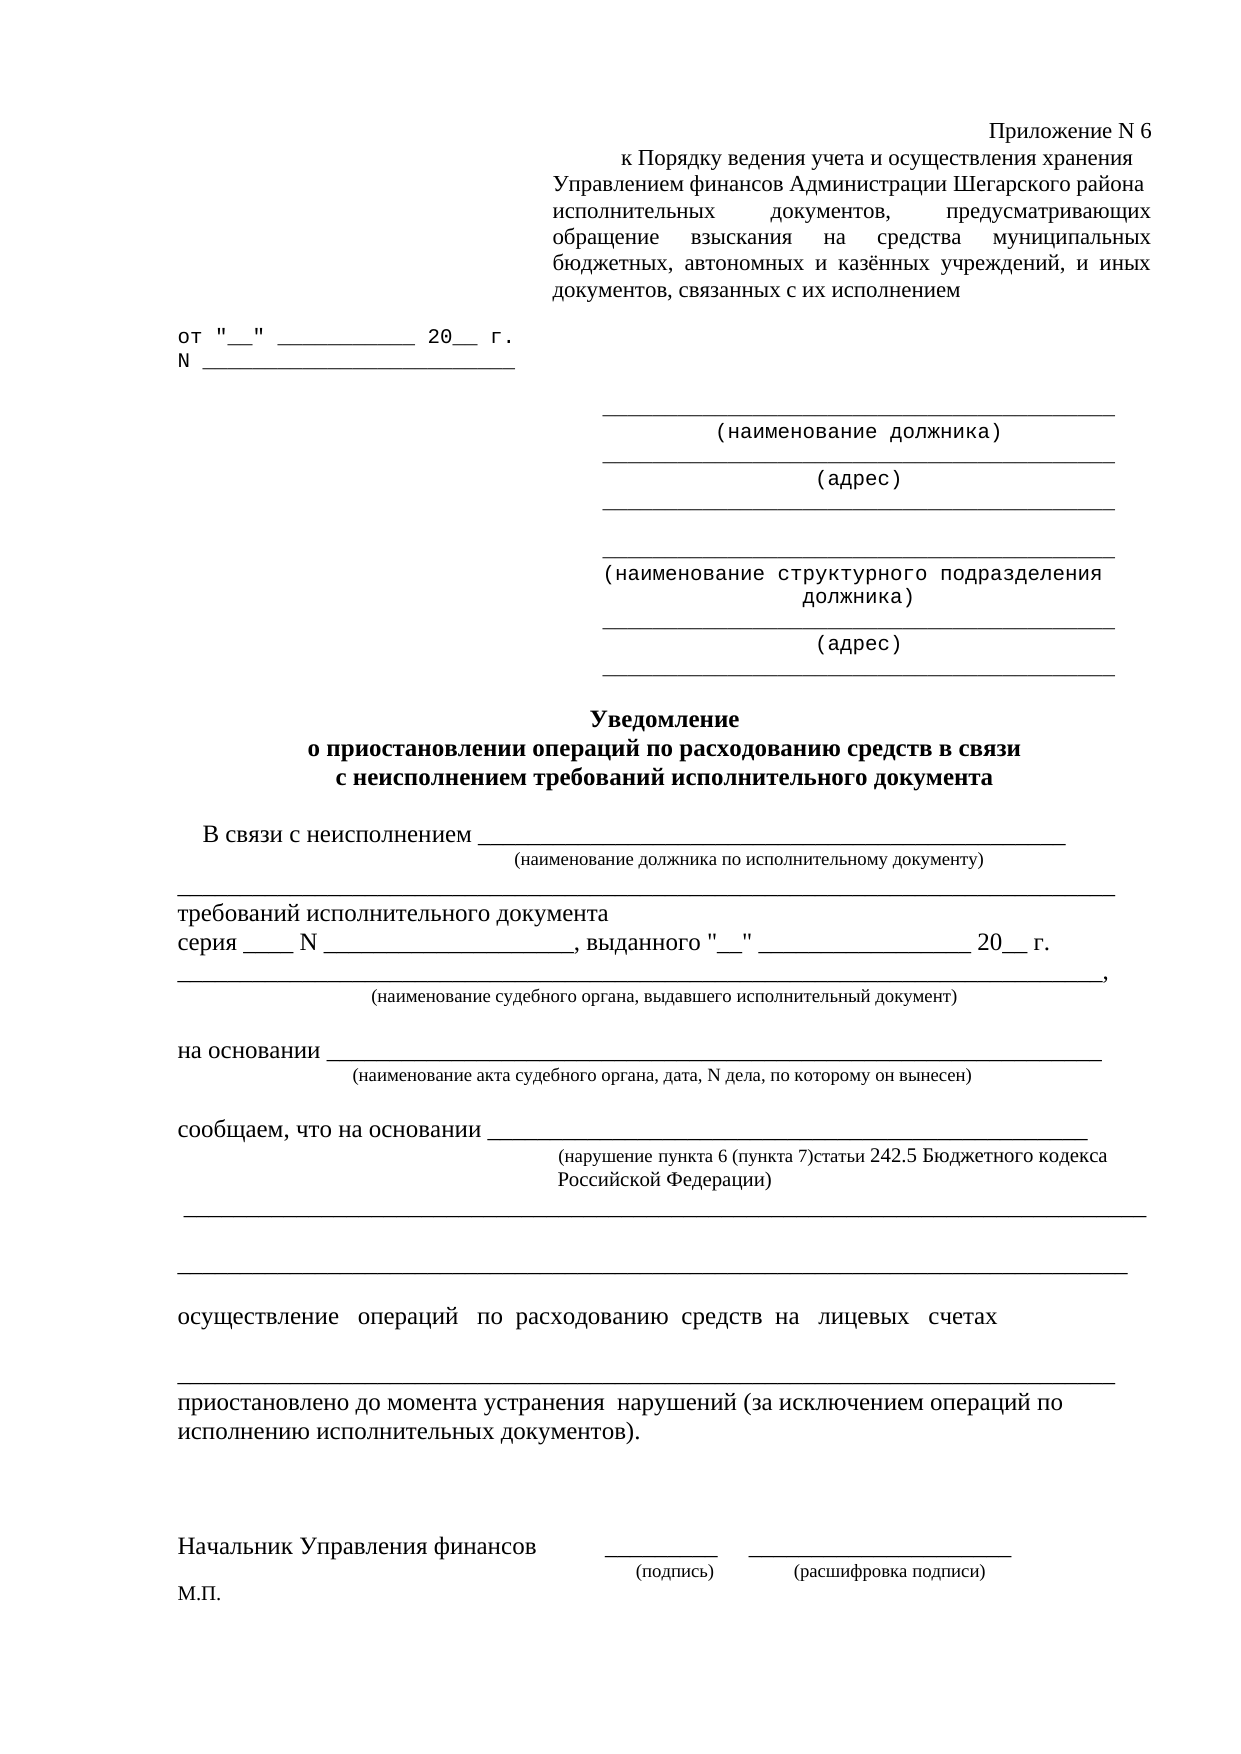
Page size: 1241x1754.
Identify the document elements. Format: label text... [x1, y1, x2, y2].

text на основании ______________________________________________________________ [177, 1035, 1152, 1064]
text исполнению исполнительных документов). [177, 1416, 1152, 1444]
text _________________________________________ [177, 397, 1152, 421]
text _________________________________________ [177, 492, 1152, 515]
text от "__" ___________ 20__ г. [177, 326, 1152, 350]
text (наименование структурного подразделения [177, 562, 1152, 586]
text _________________________________________ [177, 539, 1152, 562]
text ____________________________________________________________________________ [177, 1248, 1152, 1277]
text (наименование судебного органа, выдавшего исполнительный документ) [177, 985, 1152, 1006]
text _________________________________________ [177, 610, 1152, 633]
text (наименование акта судебного органа, дата, N дела, по которому он вынесен) [177, 1064, 1152, 1085]
text N _________________________ [177, 350, 1152, 373]
text сообщаем, что на основании ________________________________________________ [177, 1114, 1152, 1143]
text ___________________________________________________________________________ [177, 870, 1152, 898]
text осуществление операций по расходованию средств на лицевых счетах [177, 1301, 1152, 1329]
text _________________________________________ [177, 444, 1152, 468]
text с неисполнением требований исполнительного документа [177, 762, 1152, 791]
text (нарушение пункта 6 (пункта 7)статьи 242.5 Бюджетного кодекса Российской Федерации) [177, 1143, 1152, 1191]
text исполнительных документов, предусматривающих обращение взыскания на средства муниципальных бюджетных, автономных и казённых учреждений, и иных документов, связанных с их исполнением [552, 197, 1152, 302]
text _____________________________________________________________________________ [177, 1191, 1152, 1220]
text (наименование должника по исполнительному документу) [177, 848, 1152, 870]
text приостановлено до момента устранения нарушений (за исключением операций по [177, 1387, 1152, 1416]
text М.П. [177, 1581, 1152, 1605]
text Начальник Управления финансов _________ _____________________ [177, 1531, 1152, 1559]
text должника) [177, 586, 1152, 610]
text (подпись) (расшифровка подписи) [177, 1559, 1152, 1581]
text Уведомление [177, 704, 1152, 733]
text _________________________________________ [177, 657, 1152, 681]
text требований исполнительного документа [177, 898, 1152, 927]
text (адрес) [177, 633, 1152, 657]
text серия ____ N ____________________, выданного "__" _________________ 20__ г. [177, 927, 1152, 956]
text (адрес) [177, 468, 1152, 492]
text В связи с неисполнением _______________________________________________ [177, 819, 1152, 848]
text ___________________________________________________________________________ [177, 1358, 1152, 1387]
text Приложение N 6 [177, 118, 1152, 144]
text __________________________________________________________________________, [177, 956, 1152, 985]
text о приостановлении операций по расходованию средств в связи [177, 733, 1152, 762]
text к Порядку ведения учета и осуществления хранения [552, 144, 1152, 170]
text Управлением финансов Администрации Шегарского района [552, 170, 1152, 197]
text (наименование должника) [177, 421, 1152, 444]
